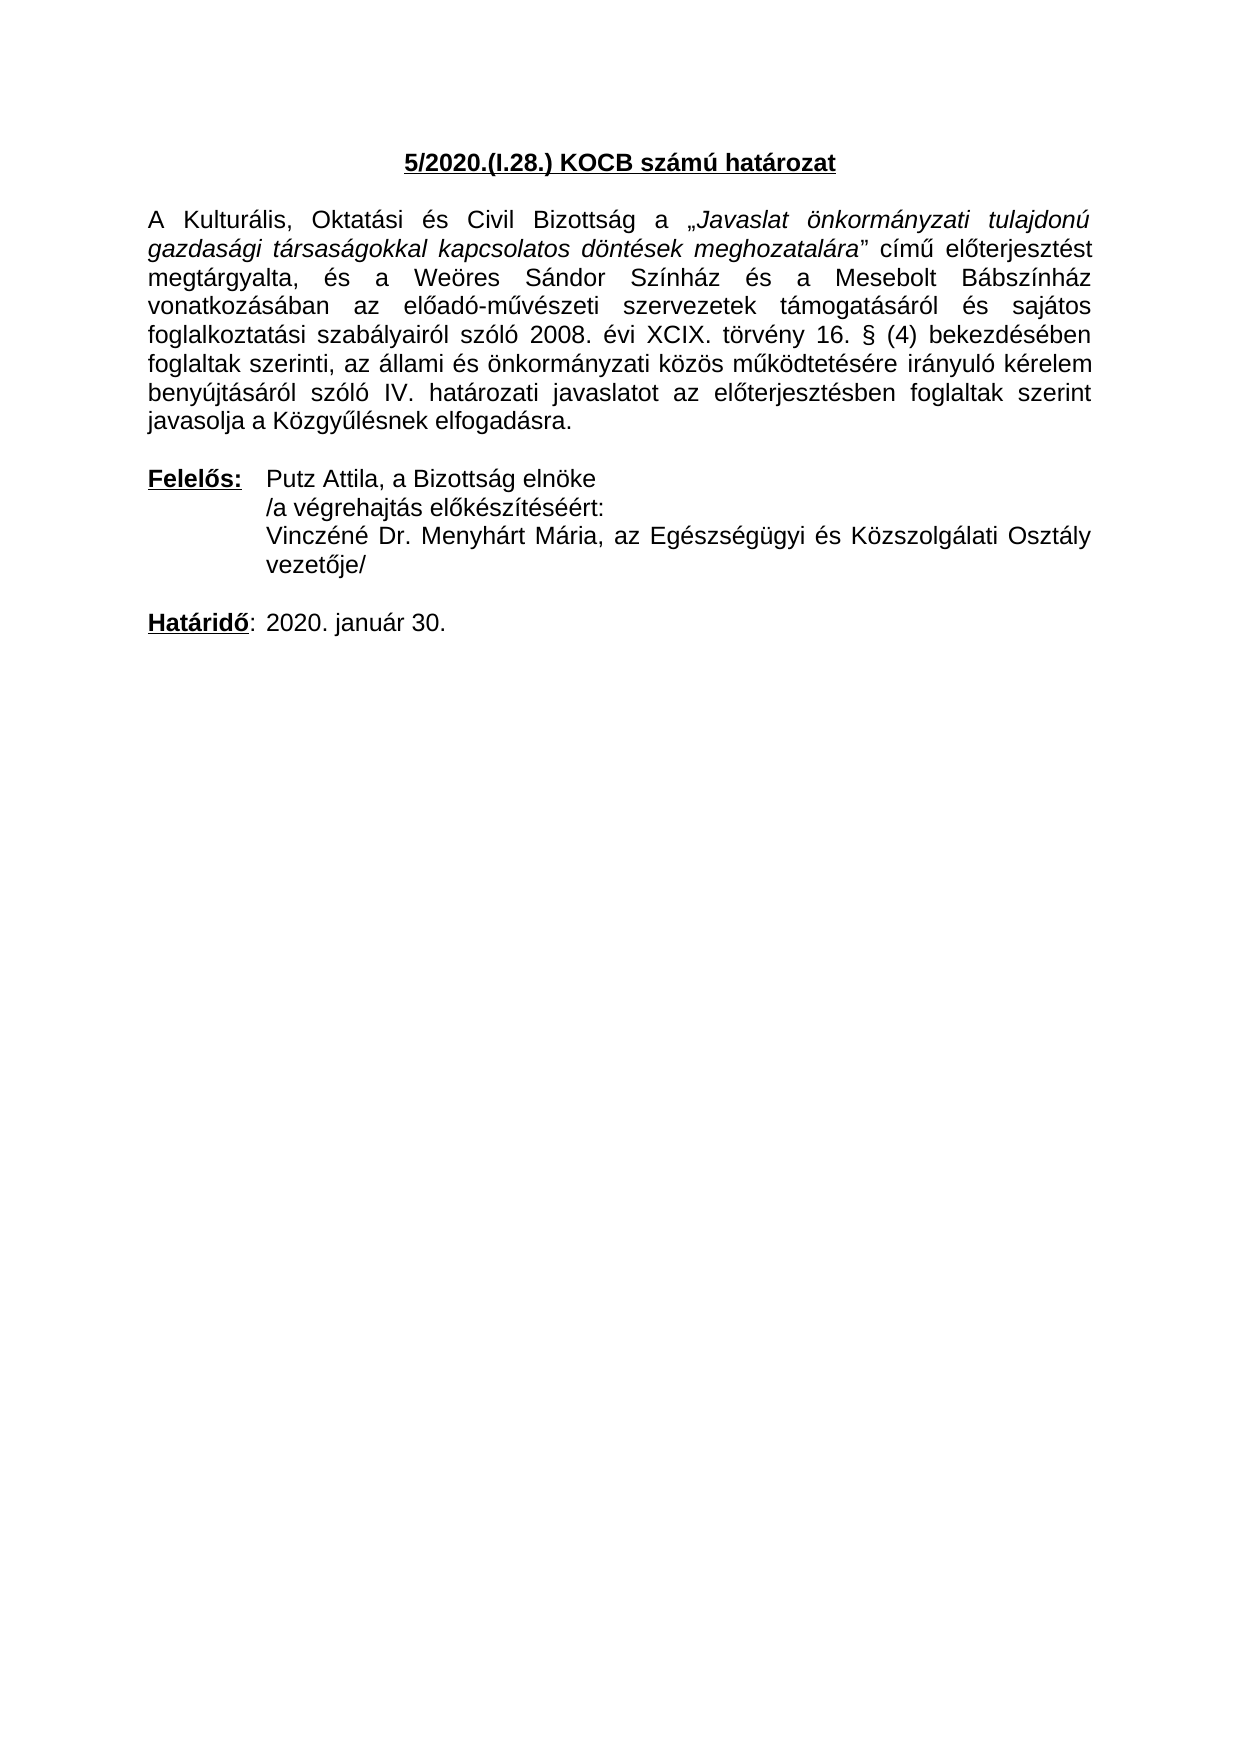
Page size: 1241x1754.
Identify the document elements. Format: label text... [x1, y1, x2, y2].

text /a végrehajtás előkészítéséért: [148, 493, 1093, 521]
text A Kulturális, Oktatási és Civil Bizottság a „Javaslat önkormányzati tulajdonú gazdasági társaságokkal kapcsolatos döntések meghozatalára” című előterjesztést megtárgyalta, és a Weöres Sándor Színház és a Mesebolt Bábszínház vonatkozásában az előadó-művészeti szervezetek támogatásáról és sajátos foglalkoztatási szabályairól szóló 2008. évi XCIX. törvény 16. § (4) bekezdésében foglaltak szerinti, az állami és önkormányzati közös működtetésére irányuló kérelem benyújtásáról szóló IV. határozati javaslatot az előterjesztésben foglaltak szerint javasolja a Közgyűlésnek elfogadásra. [148, 205, 1093, 435]
text Határidő: 2020. január 30. [148, 608, 1093, 636]
text Vinczéné Dr. Menyhárt Mária, az Egészségügyi és Közszolgálati Osztály vezetője/ [192, 521, 1093, 579]
text 5/2020.(I.28.) KOCB számú határozat [148, 148, 1093, 176]
text Felelős: Putz Attila, a Bizottság elnöke [148, 464, 1093, 493]
